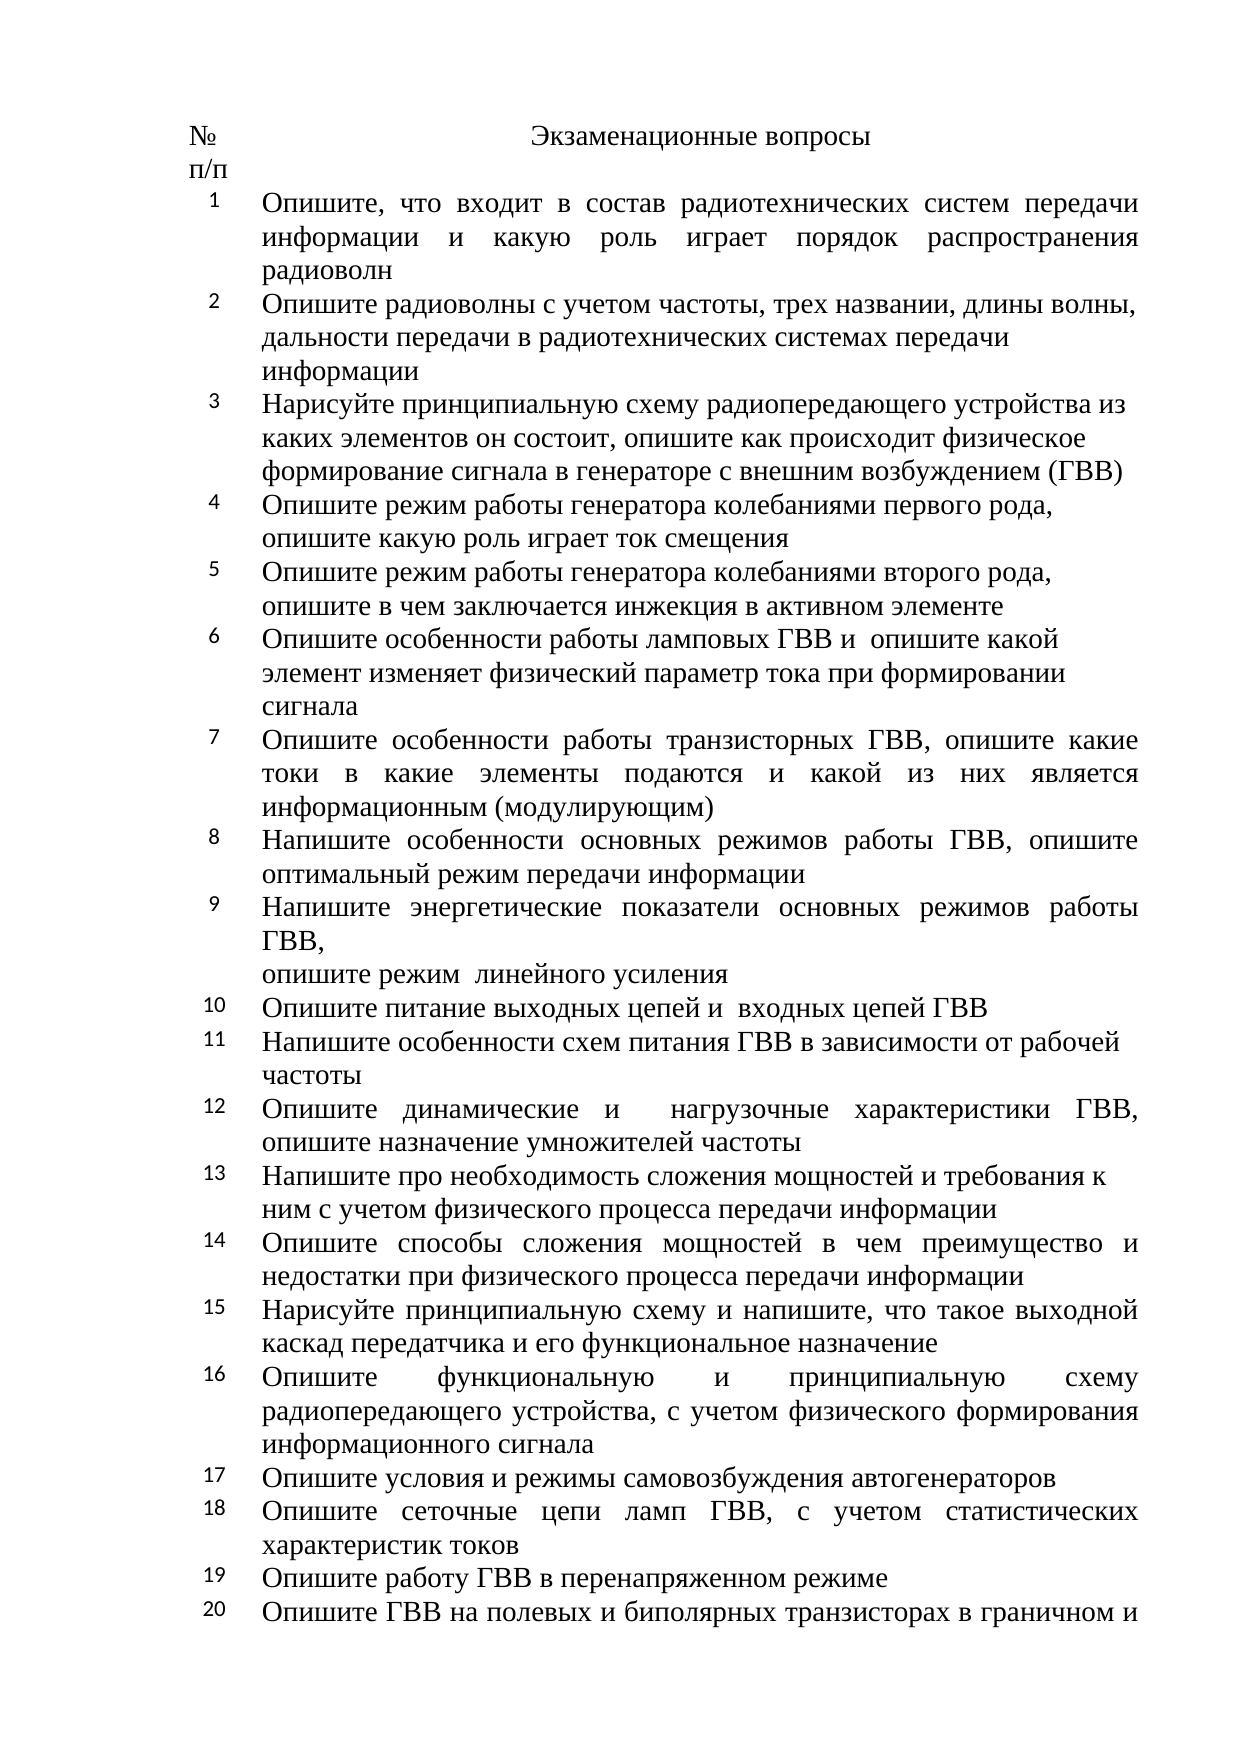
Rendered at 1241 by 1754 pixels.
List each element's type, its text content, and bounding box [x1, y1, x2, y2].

table_cell Нарисуйте принципиальную схему и напишите, что такое выходной каскад передатчика и его функциональное назначение [250, 1292, 1151, 1359]
table_cell 14 [177, 1225, 250, 1292]
table_cell Опишите сеточные цепи ламп ГВВ, с учетом статистических характеристик токов [250, 1493, 1151, 1560]
table_cell Опишите функциональную и принципиальную схему радиопередающего устройства, с учетом физического формирования информационного сигнала [250, 1359, 1151, 1460]
table_cell 2 [177, 286, 250, 386]
table_cell Опишите радиоволны с учетом частоты, трех названии, длины волны, дальности передачи в радиотехнических системах передачи информации [250, 286, 1151, 386]
table_cell Опишите питание выходных цепей и входных цепей ГВВ [250, 990, 1151, 1024]
table_cell 11 [177, 1024, 250, 1091]
table_cell Напишите энергетические показатели основных режимов работы ГВВ, опишите режим линейного усиления [250, 890, 1151, 990]
table_cell 3 [177, 386, 250, 487]
table_cell 12 [177, 1091, 250, 1158]
table_header № п/п [177, 118, 250, 185]
table_cell Опишите, что входит в состав радиотехнических систем передачи информации и какую роль играет порядок распространения радиоволн [250, 185, 1151, 286]
table_cell 18 [177, 1493, 250, 1560]
table_cell 16 [177, 1359, 250, 1460]
table_cell Напишите про необходимость сложения мощностей и требования к ним с учетом физического процесса передачи информации [250, 1158, 1151, 1225]
table_cell Опишите особенности работы транзисторных ГВВ, опишите какие токи в какие элементы подаются и какой из них является информационным (модулирующим) [250, 722, 1151, 822]
table_cell Опишите работу ГВВ в перенапряженном режиме [250, 1560, 1151, 1594]
table_cell 15 [177, 1292, 250, 1359]
table_cell Напишите особенности основных режимов работы ГВВ, опишите оптимальный режим передачи информации [250, 823, 1151, 889]
table_cell 13 [177, 1158, 250, 1225]
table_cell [250, 1594, 1151, 1627]
table_cell Напишите особенности схем питания ГВВ в зависимости от рабочей частоты [250, 1024, 1151, 1091]
table_cell 8 [177, 823, 250, 889]
table_cell 9 [177, 890, 250, 990]
table_cell 10 [177, 990, 250, 1024]
table_cell Опишите режим работы генератора колебаниями второго рода, опишите в чем заключается инжекция в активном элементе [250, 554, 1151, 621]
table_cell 4 [177, 487, 250, 554]
table_cell Опишите особенности работы ламповых ГВВ и опишите какой элемент изменяет физический параметр тока при формировании сигнала [250, 621, 1151, 722]
table_cell 5 [177, 554, 250, 621]
table_cell Опишите режим работы генератора колебаниями первого рода, опишите какую роль играет ток смещения [250, 487, 1151, 554]
table_cell 20 [177, 1594, 250, 1627]
table_cell 7 [177, 722, 250, 822]
table_cell 1 [177, 185, 250, 286]
table_cell 19 [177, 1560, 250, 1594]
table_cell Опишите способы сложения мощностей в чем преимущество и недостатки при физического процесса передачи информации [250, 1225, 1151, 1292]
table_cell Опишите условия и режимы самовозбуждения автогенераторов [250, 1460, 1151, 1493]
table_cell Опишите динамические и нагрузочные характеристики ГВВ, опишите назначение умножителей частоты [250, 1091, 1151, 1158]
table_cell Нарисуйте принципиальную схему радиопередающего устройства из каких элементов он состоит, опишите как происходит физическое формирование сигнала в генераторе с внешним возбуждением (ГВВ) [250, 386, 1151, 487]
table_cell 6 [177, 621, 250, 722]
table_header Экзаменационные вопросы [250, 118, 1151, 185]
table_cell 17 [177, 1460, 250, 1493]
